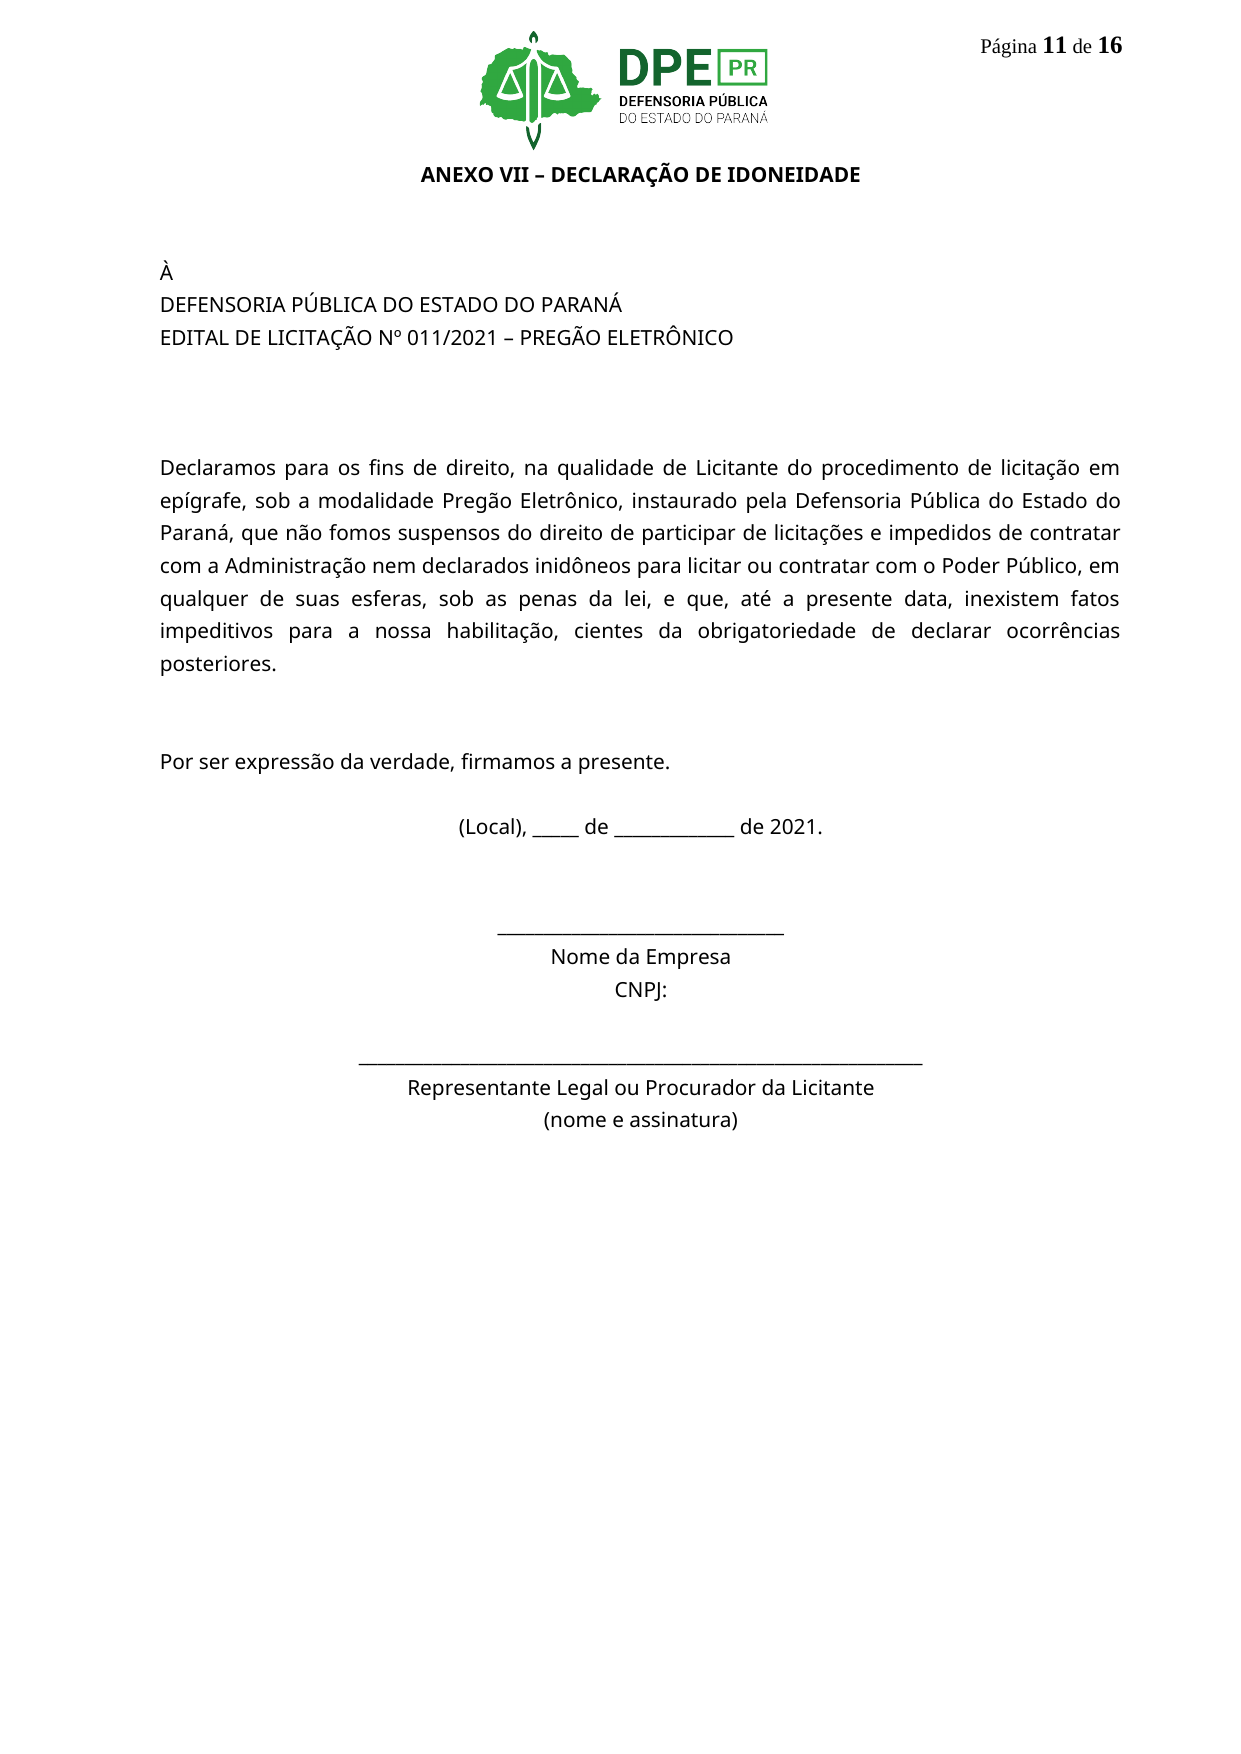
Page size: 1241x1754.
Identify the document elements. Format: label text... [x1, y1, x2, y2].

text (nome e assinatura) [159, 1105, 1122, 1134]
text EDITAL DE LICITAÇÃO Nº 011/2021 – PREGÃO ELETRÔNICO [159, 323, 1122, 351]
text ANEXO VII – DECLARAÇÃO DE IDONEIDADE [159, 160, 1122, 188]
text Por ser expressão da verdade, firmamos a presente. [159, 747, 1122, 775]
text Representante Legal ou Procurador da Licitante [159, 1073, 1122, 1101]
text DEFENSORIA PÚBLICA DO ESTADO DO PARANÁ [159, 290, 1122, 319]
text (Local), _____ de _____________ de 2021. [159, 812, 1122, 840]
text _____________________________________________________________ [159, 1040, 1122, 1069]
text À [159, 258, 1122, 286]
text Declaramos para os fins de direito, na qualidade de Licitante do procedimento de licitação em epígrafe, sob a modalidade Pregão Eletrônico, instaurado pela Defensoria Pública do Estado do Paraná, que não fomos suspensos do direito de participar de licitações e impedidos de contratar com a Administração nem declarados inidôneos para licitar ou contratar com o Poder Público, em qualquer de suas esferas, sob as penas da lei, e que, até a presente data, inexistem fatos impeditivos para a nossa habilitação, cientes da obrigatoriedade de declarar ocorrências posteriores. [159, 453, 1122, 677]
text _______________________________ [159, 910, 1122, 938]
text CNPJ: [159, 975, 1122, 1003]
picture [479, 31, 768, 151]
text Nome da Empresa [159, 942, 1122, 971]
